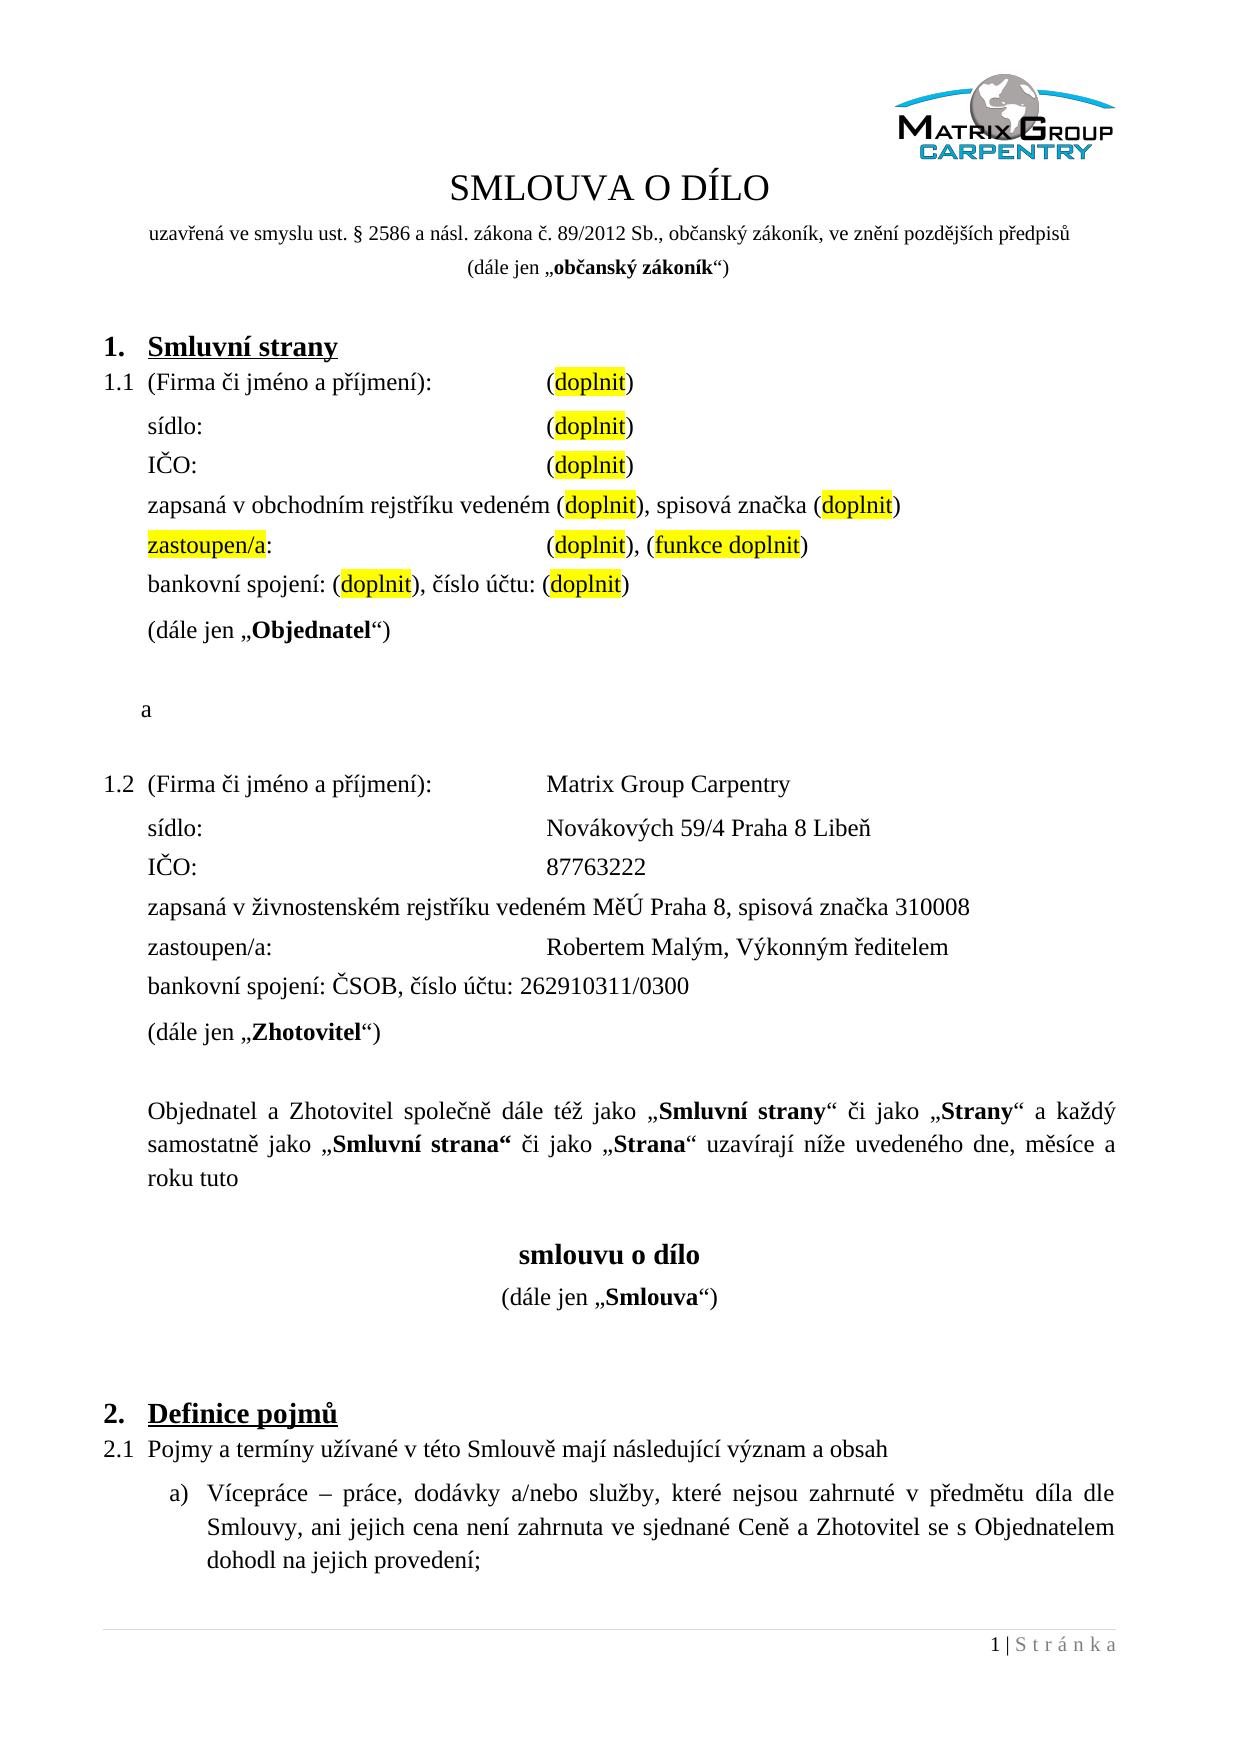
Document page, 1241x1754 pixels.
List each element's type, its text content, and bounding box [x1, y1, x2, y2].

picture [894, 73, 1116, 160]
picture [1021, 152, 1031, 160]
list (Firma či jméno a příjmení): (doplnit) [103, 367, 555, 396]
list Pojmy a termíny užívané v této Smlouvě mají následující význam a obsah [103, 1434, 1116, 1463]
text SMLOUVA O DÍLO [103, 166, 1116, 209]
text uzavřená ve smyslu ust. § 2586 a násl. zákona č. 89/2012 Sb., občanský zákoník, ve znění pozdějších předpisů [103, 221, 1116, 245]
text (dále jen „Zhotovitel“) [147, 1012, 1116, 1046]
text Objednatel a Zhotovitel společně dále též jako „Smluvní strany“ či jako „Strany“ a každý samostatně jako „Smluvní strana“ či jako „Strana“ uzavírají níže uvedeného dne, měsíce a roku tuto [147, 1092, 1116, 1192]
list Definice pojmů [103, 1396, 1116, 1429]
text IČO: 87763222 [147, 848, 1116, 881]
picture [1071, 147, 1080, 160]
picture [964, 154, 971, 160]
list Vícepráce – práce, dodávky a/nebo služby, které nejsou zahrnuté v předmětu díla dle Smlouvy, ani jejich cena není zahrnuta ve sjednané Ceně a Zhotovitel se s Objednatelem dohodl na jejich provedení; [169, 1474, 1116, 1574]
text bankovní spojení: (doplnit), číslo účtu: (doplnit) [147, 565, 1116, 598]
picture [1061, 154, 1068, 160]
text zastoupen/a: Robertem Malým, Výkonným ředitelem [147, 927, 1116, 960]
text bankovní spojení: ČSOB, číslo účtu: 262910311/0300 [147, 967, 1116, 1000]
text zapsaná v živnostenském rejstříku vedeném MěÚ Praha 8, spisová značka 310008 [147, 887, 1116, 921]
list (Firma či jméno a příjmení): (doplnit) [625, 367, 1116, 396]
text smlouvu o dílo [103, 1237, 1116, 1271]
list (Firma či jméno a příjmení): Matrix Group Carpentry [103, 769, 1116, 798]
text (dále jen „občanský zákoník“) [103, 255, 1116, 279]
text a [103, 690, 1116, 723]
list Smluvní strany [103, 329, 1116, 362]
text (dále jen „Objednatel“) [147, 611, 1116, 644]
text sídlo: (doplnit) [141, 406, 1116, 440]
text IČO: (doplnit) [147, 446, 1116, 479]
text zapsaná v obchodním rejstříku vedeném (doplnit), spisová značka (doplnit) [147, 486, 1116, 519]
text zastoupen/a: (doplnit), (funkce doplnit) [147, 525, 1116, 558]
text (dále jen „Smlouva“) [103, 1277, 1116, 1311]
text sídlo: Novákových 59/4 Praha 8 Libeň [141, 808, 1116, 842]
